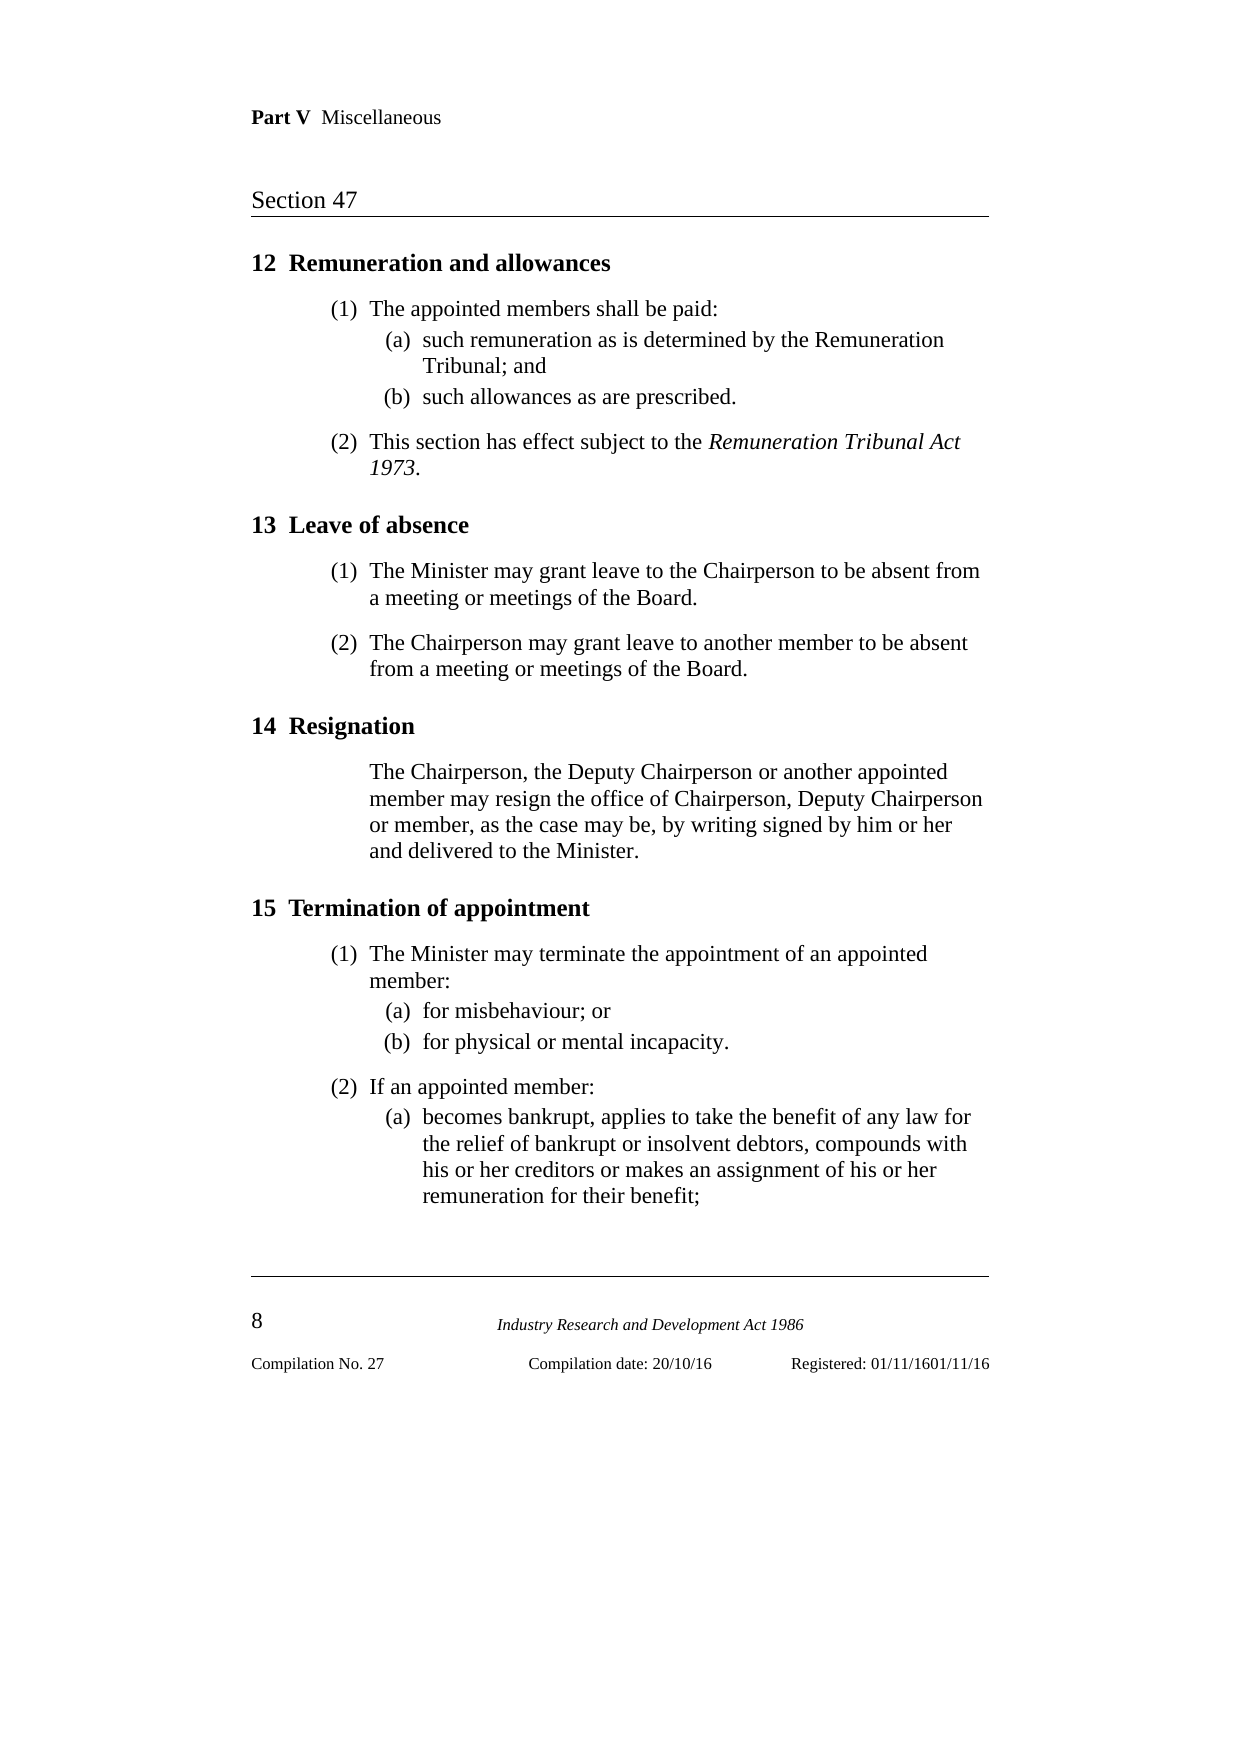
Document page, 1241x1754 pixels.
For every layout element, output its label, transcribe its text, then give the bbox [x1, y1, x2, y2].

text (b) such allowances as are prescribed. [251, 383, 989, 409]
text (1) The appointed members shall be paid: [251, 296, 989, 322]
text 14 Resignation [251, 711, 989, 739]
text 12 Remuneration and allowances [251, 248, 989, 277]
text The Chairperson, the Deputy Chairperson or another appointed member may resign the office of Chairperson, Deputy Chairperson or member, as the case may be, by writing signed by him or her and delivered to the Minister. [251, 758, 989, 864]
text (2) If an appointed member: [251, 1073, 989, 1099]
text (a) for misbehaviour; or [251, 997, 989, 1023]
text (2) This section has effect subject to the Remuneration Tribunal Act 1973. [251, 428, 989, 481]
text (a) such remuneration as is determined by the Remuneration Tribunal; and [251, 326, 989, 379]
text (1) The Minister may grant leave to the Chairperson to be absent from a meeting or meetings of the Board. [251, 557, 989, 610]
text (a) becomes bankrupt, applies to take the benefit of any law for the relief of bankrupt or insolvent debtors, compounds with his or her creditors or makes an assignment of his or her remuneration for their benefit; [251, 1103, 989, 1209]
text 13 Leave of absence [251, 510, 989, 539]
text (b) for physical or mental incapacity. [251, 1028, 989, 1054]
text (1) The Minister may terminate the appointment of an appointed member: [251, 940, 989, 993]
text 15 Termination of appointment [251, 893, 989, 922]
text (2) The Chairperson may grant leave to another member to be absent from a meeting or meetings of the Board. [251, 629, 989, 682]
